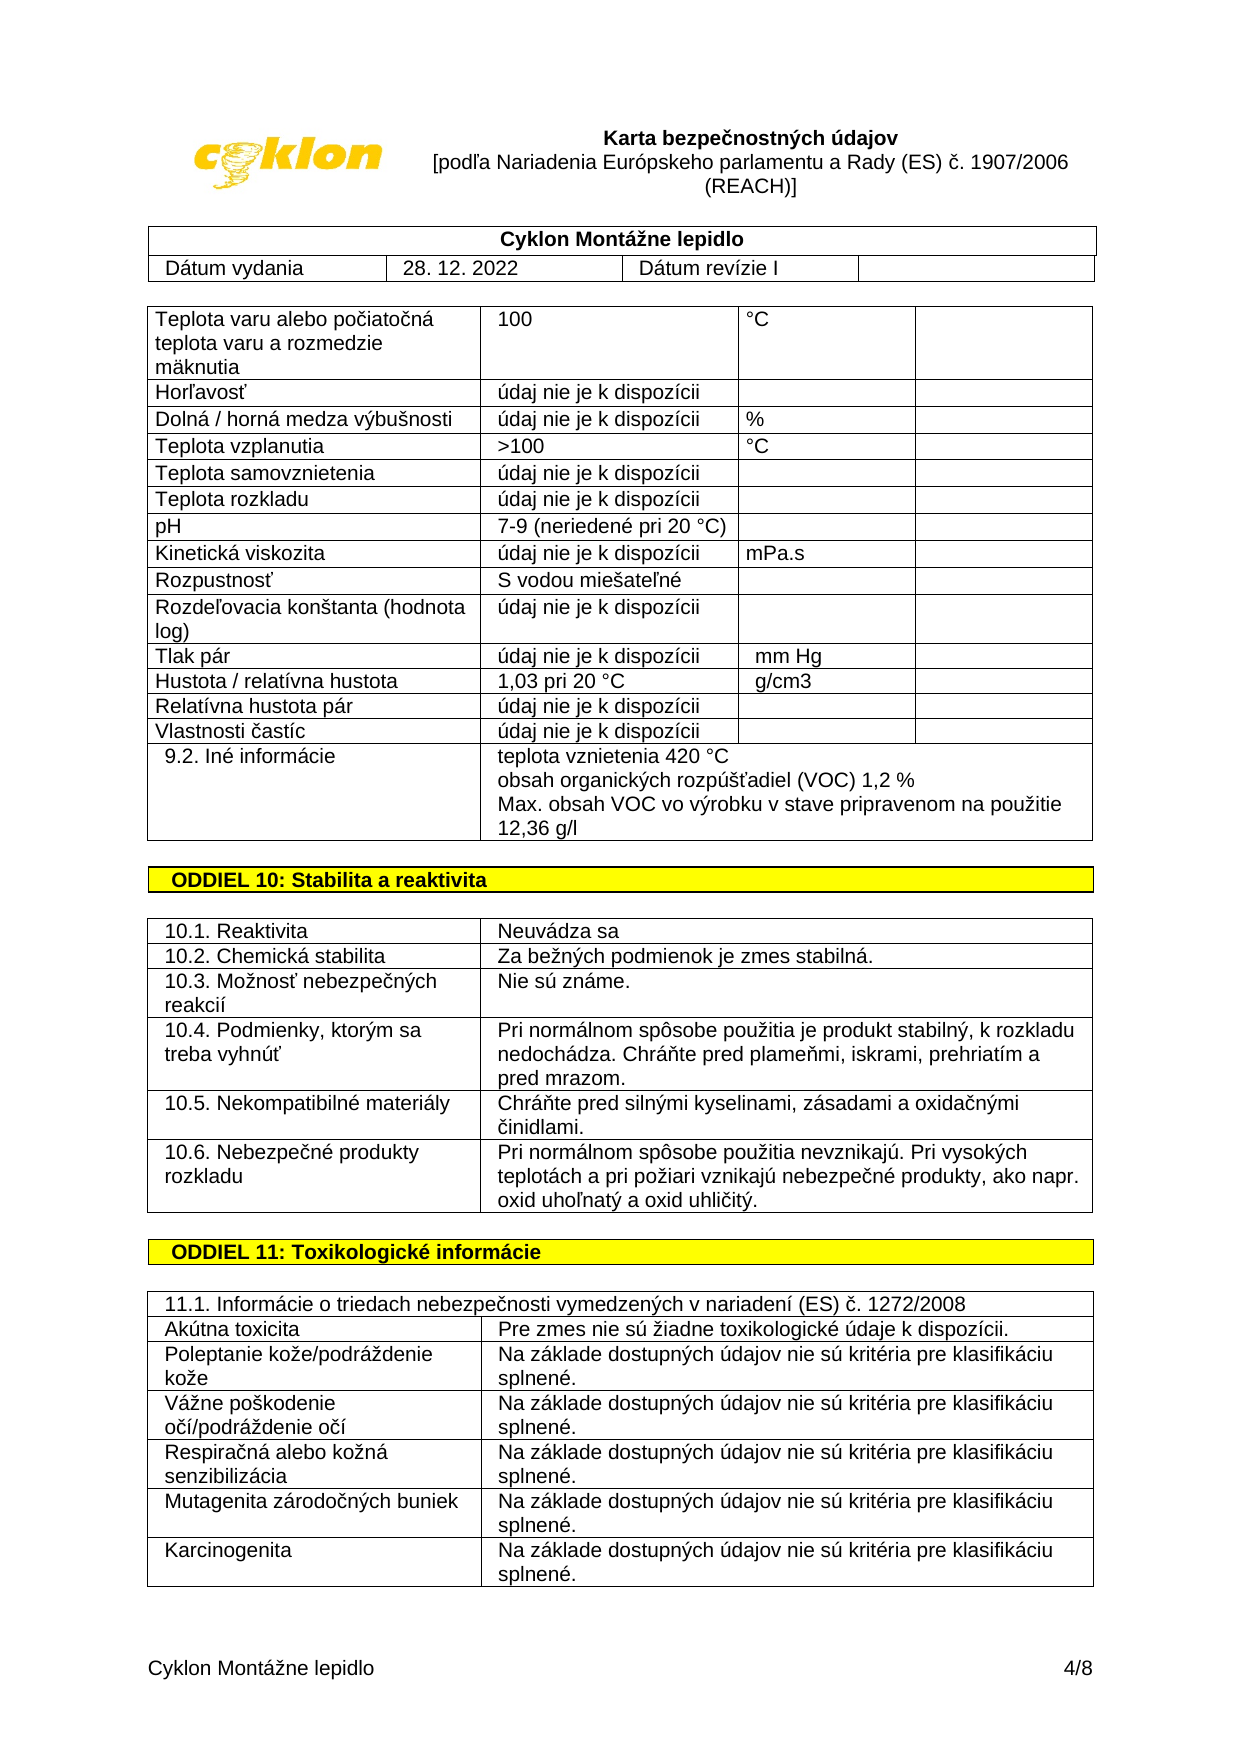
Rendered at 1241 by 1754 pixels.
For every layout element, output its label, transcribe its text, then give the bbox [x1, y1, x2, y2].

table_cell Mutagenita zárodočných buniek [148, 1489, 481, 1537]
table_cell Dolná / horná medza výbušnosti [148, 407, 480, 432]
table_cell údaj nie je k dispozícii [481, 380, 738, 406]
table_header 11.1. Informácie o triedach nebezpečnosti vymedzených v nariadení (ES) č. 1272/2008 [148, 1292, 1093, 1316]
table_cell [739, 487, 915, 513]
table_cell Za bežných podmienok je zmes stabilná. [481, 944, 1092, 968]
table_header 10.1. Reaktivita [148, 919, 480, 943]
table_cell [739, 460, 915, 486]
table_cell 100 [481, 307, 738, 379]
table_cell Teplota varu alebo počiatočná teplota varu a rozmedzie mäknutia [148, 307, 480, 379]
table_cell 7-9 (neriedené pri 20 °C) [481, 514, 738, 540]
table_cell [739, 568, 915, 594]
table_cell teplota vznietenia 420 °C obsah organických rozpúšťadiel (VOC) 1,2 % Max. obsah VOC vo výrobku v stave pripravenom na použitie 12,36 g/l [481, 744, 1092, 839]
table_cell [916, 694, 1092, 718]
table_cell Hustota / relatívna hustota [148, 669, 480, 693]
table_cell 10.5. Nekompatibilné materiály [148, 1091, 480, 1139]
table_cell 1,03 pri 20 °C [481, 669, 738, 693]
table_cell °C [739, 307, 915, 379]
table_cell Pri normálnom spôsobe použitia je produkt stabilný, k rozkladu nedochádza. Chráňte pred plameňmi, iskrami, prehriatím a pred mrazom. [481, 1018, 1092, 1090]
table_cell [739, 595, 915, 643]
table_cell 9.2. Iné informácie [148, 744, 480, 839]
table_cell Rozdeľovacia konštanta (hodnota log) [148, 595, 480, 643]
table_cell 10.3. Možnosť nebezpečných reakcií [148, 969, 480, 1017]
table_cell °C [739, 434, 915, 459]
table_cell [739, 694, 915, 718]
table_cell [916, 669, 1092, 693]
table_cell [916, 568, 1092, 594]
table_cell [916, 460, 1092, 486]
table_cell Chráňte pred silnými kyselinami, zásadami a oxidačnými činidlami. [481, 1091, 1092, 1139]
table_cell Karcinogenita [148, 1538, 481, 1586]
table_cell mPa.s [739, 541, 915, 567]
table_header ODDIEL 11: Toxikologické informácie [149, 1240, 1093, 1264]
table_cell Na základe dostupných údajov nie sú kritéria pre klasifikáciu splnené. [482, 1440, 1093, 1488]
table_cell Pri normálnom spôsobe použitia nevznikajú. Pri vysokých teplotách a pri požiari vznikajú nebezpečné produkty, ako napr. oxid uhoľnatý a oxid uhličitý. [481, 1140, 1092, 1212]
table_cell Poleptanie kože/podráždenie kože [148, 1342, 481, 1390]
table_cell údaj nie je k dispozícii [481, 595, 738, 643]
table_cell [916, 434, 1092, 459]
table_cell g/cm3 [739, 669, 915, 693]
table_cell % [739, 407, 915, 432]
table_cell Horľavosť [148, 380, 480, 406]
table_cell Kinetická viskozita [148, 541, 480, 567]
table_cell údaj nie je k dispozícii [481, 460, 738, 486]
table_cell Respiračná alebo kožná senzibilizácia [148, 1440, 481, 1488]
table_cell Vážne poškodenie očí/podráždenie očí [148, 1391, 481, 1439]
table_cell [916, 644, 1092, 668]
table_header ODDIEL 10: Stabilita a reaktivita [149, 868, 1093, 891]
table_cell 10.4. Podmienky, ktorým sa treba vyhnúť [148, 1018, 480, 1090]
table_cell údaj nie je k dispozícii [481, 541, 738, 567]
table_cell mm Hg [739, 644, 915, 668]
table_cell Na základe dostupných údajov nie sú kritéria pre klasifikáciu splnené. [482, 1391, 1093, 1439]
table_cell [916, 407, 1092, 432]
table_cell [916, 514, 1092, 540]
table_cell údaj nie je k dispozícii [481, 407, 738, 432]
table_cell [916, 595, 1092, 643]
table_cell Teplota vzplanutia [148, 434, 480, 459]
table_cell Tlak pár [148, 644, 480, 668]
picture [182, 117, 394, 203]
table_cell 10.2. Chemická stabilita [148, 944, 480, 968]
table_cell Vlastnosti častíc [148, 719, 480, 743]
table_cell Relatívna hustota pár [148, 694, 480, 718]
table_cell Na základe dostupných údajov nie sú kritéria pre klasifikáciu splnené. [482, 1342, 1093, 1390]
table_cell Teplota samovznietenia [148, 460, 480, 486]
table_cell Na základe dostupných údajov nie sú kritéria pre klasifikáciu splnené. [482, 1538, 1093, 1586]
table_cell [916, 487, 1092, 513]
table_cell pH [148, 514, 480, 540]
table_cell Rozpustnosť [148, 568, 480, 594]
table_cell údaj nie je k dispozícii [481, 694, 738, 718]
table_cell Pre zmes nie sú žiadne toxikologické údaje k dispozícii. [482, 1317, 1093, 1341]
table_cell >100 [481, 434, 738, 459]
table_cell Teplota rozkladu [148, 487, 480, 513]
table_cell [916, 307, 1092, 379]
table_cell 10.6. Nebezpečné produkty rozkladu [148, 1140, 480, 1212]
table_cell [916, 541, 1092, 567]
table_cell údaj nie je k dispozícii [481, 487, 738, 513]
table_cell S vodou miešateľné [481, 568, 738, 594]
table_cell [916, 380, 1092, 406]
table_header Neuvádza sa [481, 919, 1092, 943]
table_cell údaj nie je k dispozícii [481, 719, 738, 743]
table_cell [916, 719, 1092, 743]
table_cell údaj nie je k dispozícii [481, 644, 738, 668]
table_cell [739, 380, 915, 406]
table_cell Nie sú známe. [481, 969, 1092, 1017]
table_cell Na základe dostupných údajov nie sú kritéria pre klasifikáciu splnené. [482, 1489, 1093, 1537]
table_cell [739, 719, 915, 743]
table_cell Akútna toxicita [148, 1317, 481, 1341]
table_cell [739, 514, 915, 540]
